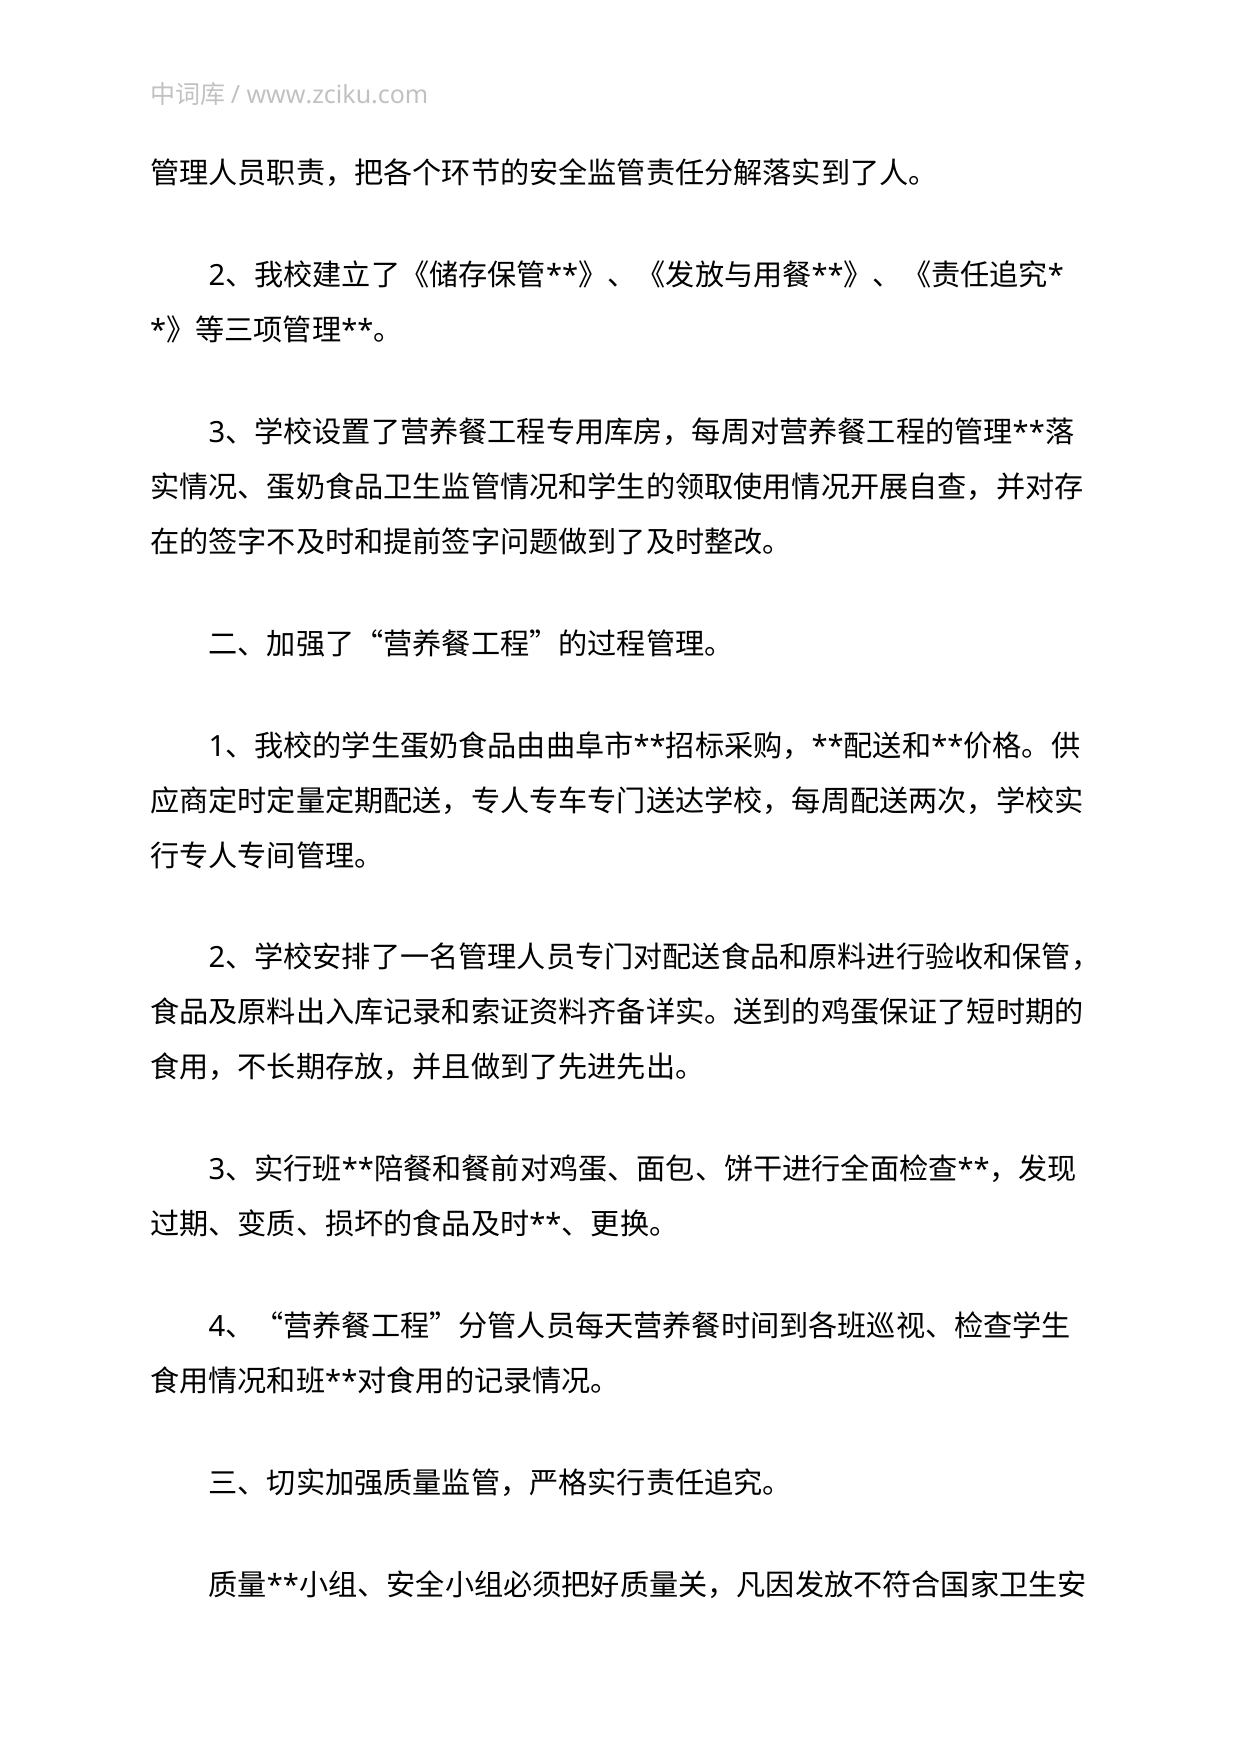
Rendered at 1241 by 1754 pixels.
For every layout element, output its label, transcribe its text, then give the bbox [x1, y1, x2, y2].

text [150, 150, 1090, 192]
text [150, 1561, 1090, 1604]
text 三、切实加强质量监管，严格实行责任追究。 [150, 1459, 1090, 1502]
text 4、“营养餐工程”分管人员每天营养餐时间到各班巡视、检查学生食用情况和班**对食用的记录情况。 [150, 1302, 1090, 1400]
text 二、加强了“营养餐工程”的过程管理。 [150, 620, 1090, 663]
text 1、我校的学生蛋奶食品由曲阜市**招标采购，**配送和**价格。供应商定时定量定期配送，专人专车专门送达学校，每周配送两次，学校实行专人专间管理。 [150, 722, 1090, 874]
text 3、实行班**陪餐和餐前对鸡蛋、面包、饼干进行全面检查**，发现过期、变质、损坏的食品及时**、更换。 [150, 1146, 1090, 1243]
text 2、学校安排了一名管理人员专门对配送食品和原料进行验收和保管，食品及原料出入库记录和索证资料齐备详实。送到的鸡蛋保证了短时期的食用，不长期存放，并且做到了先进先出。 [150, 934, 1090, 1086]
text 2、我校建立了《储存保管**》、《发放与用餐**》、《责任追究**》等三项管理**。 [150, 252, 1090, 349]
text 3、学校设置了营养餐工程专用库房，每周对营养餐工程的管理**落实情况、蛋奶食品卫生监管情况和学生的领取使用情况开展自查，并对存在的签字不及时和提前签字问题做到了及时整改。 [150, 409, 1090, 561]
